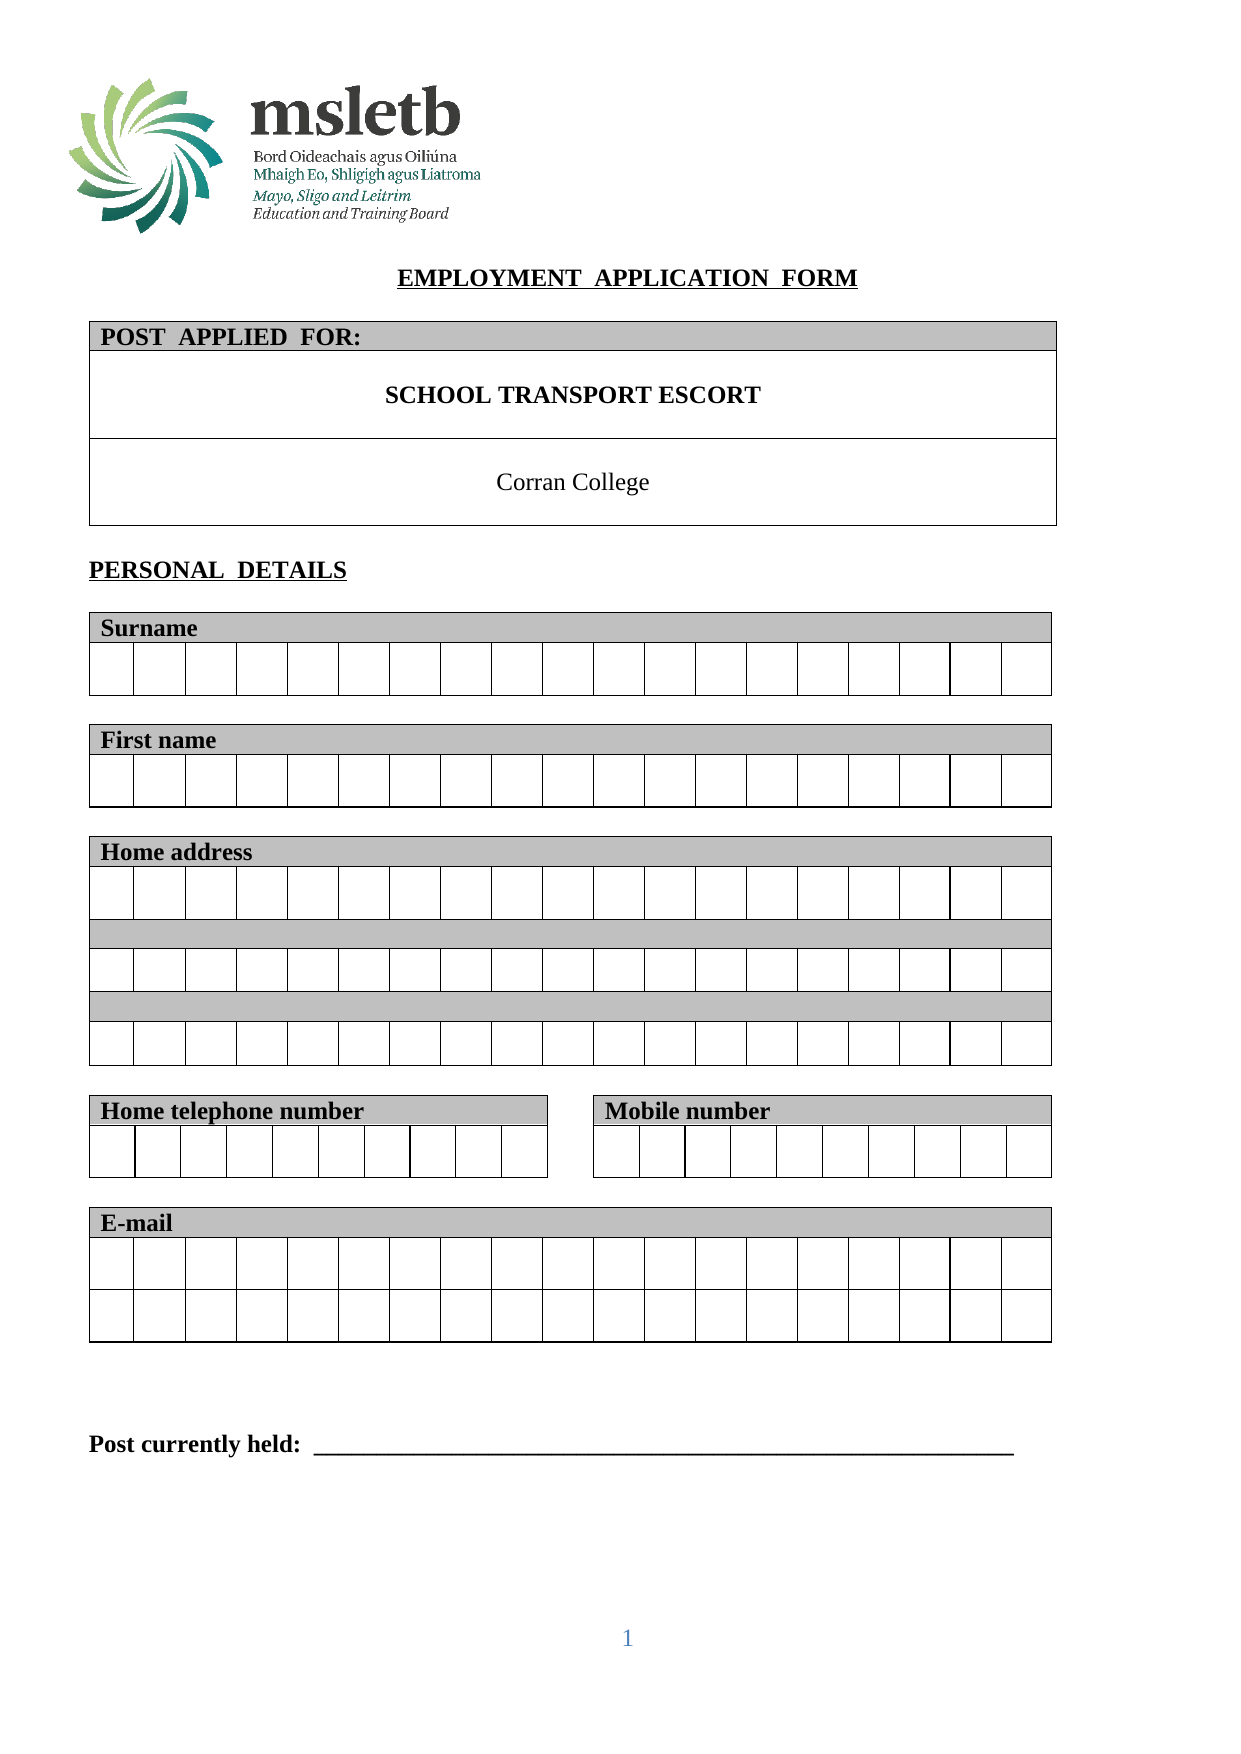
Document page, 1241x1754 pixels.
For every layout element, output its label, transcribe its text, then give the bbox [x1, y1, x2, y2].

table_cell [288, 1238, 338, 1289]
table_cell [319, 1126, 364, 1177]
table_cell [441, 1238, 491, 1289]
table_cell SCHOOL TRANSPORT ESCORT [90, 351, 1056, 438]
table_cell [696, 1290, 746, 1341]
table_cell [90, 1238, 133, 1289]
table_cell [339, 867, 389, 918]
table_cell [594, 1126, 639, 1177]
table_cell [390, 867, 440, 918]
table_cell [645, 1290, 695, 1341]
table_cell [594, 1238, 644, 1289]
table_header E-mail [90, 1208, 1051, 1237]
table_cell [594, 1290, 644, 1341]
table_cell [237, 1290, 287, 1341]
table_cell [237, 755, 287, 806]
table_cell [849, 1022, 899, 1065]
table_header Surname [90, 613, 1051, 642]
table_cell [492, 867, 542, 918]
table_cell [747, 755, 797, 806]
table_cell [288, 949, 338, 991]
table_cell [900, 1022, 949, 1065]
table_cell [441, 755, 491, 806]
table_cell [849, 755, 899, 806]
table_cell [492, 949, 542, 991]
table_cell [492, 643, 542, 694]
table_cell [594, 755, 644, 806]
table_cell [798, 1022, 848, 1065]
table_cell [900, 867, 949, 918]
table_cell [134, 867, 185, 918]
table_cell [227, 1126, 272, 1177]
table_cell [288, 1290, 338, 1341]
table_cell [441, 643, 491, 694]
table_cell [339, 755, 389, 806]
subtitle PERSONAL DETAILS [89, 555, 1167, 583]
table_cell [747, 1022, 797, 1065]
table_cell [696, 1238, 746, 1289]
table_cell [288, 1022, 338, 1065]
table_header [548, 1095, 593, 1124]
table_cell [645, 949, 695, 991]
table_cell [390, 949, 440, 991]
table_cell [849, 1238, 899, 1289]
table_cell [390, 1290, 440, 1341]
table_cell [492, 1238, 542, 1289]
table_cell [951, 1022, 1001, 1065]
table_cell [696, 643, 746, 694]
table_cell [1002, 949, 1051, 991]
table_cell [951, 755, 1001, 806]
table_cell [441, 1290, 491, 1341]
table_cell [798, 1238, 848, 1289]
table_cell [339, 1022, 389, 1065]
table_cell [645, 1022, 695, 1065]
table_cell [961, 1126, 1006, 1177]
table_cell [951, 643, 1001, 694]
table_cell [186, 949, 236, 991]
table_cell Corran College [90, 439, 1056, 525]
table_cell [543, 643, 593, 694]
table_cell [90, 1290, 133, 1341]
table_cell [502, 1126, 547, 1177]
table_cell [543, 1290, 593, 1341]
table_header Home telephone number [90, 1096, 547, 1124]
table_cell [186, 1022, 236, 1065]
table_cell [747, 1238, 797, 1289]
table_cell [186, 755, 236, 806]
table_cell [849, 643, 899, 694]
table_cell [686, 1126, 730, 1177]
table_cell [645, 1238, 695, 1289]
table_cell [237, 1022, 287, 1065]
table_cell [849, 1290, 899, 1341]
table_cell [273, 1126, 318, 1177]
table_cell [696, 1022, 746, 1065]
table_cell [900, 1290, 949, 1341]
table_cell [594, 949, 644, 991]
picture [29, 44, 481, 264]
table_cell [390, 1238, 440, 1289]
table_cell [90, 1126, 134, 1177]
table_cell [951, 1238, 1001, 1289]
table_cell [823, 1126, 868, 1177]
table_header POST APPLIED FOR: [90, 322, 1056, 350]
table_cell [1002, 643, 1051, 694]
table_cell [134, 1290, 185, 1341]
table_cell [339, 1238, 389, 1289]
table_cell [747, 867, 797, 918]
table_cell [90, 643, 133, 694]
table_cell [747, 1290, 797, 1341]
table_cell [339, 949, 389, 991]
table_cell [696, 755, 746, 806]
table_cell [1002, 1022, 1051, 1065]
table_cell [186, 867, 236, 918]
table_cell [594, 867, 644, 918]
table_cell [1002, 1290, 1051, 1341]
table_cell [390, 643, 440, 694]
table_cell [288, 643, 338, 694]
table_cell [951, 1290, 1001, 1341]
table_cell [645, 867, 695, 918]
table_cell [594, 1022, 644, 1065]
table_cell [1002, 755, 1051, 806]
table_cell [548, 1125, 593, 1177]
table_cell [543, 1238, 593, 1289]
table_cell [186, 643, 236, 694]
table_cell [237, 867, 287, 918]
table_cell [900, 755, 949, 806]
table_cell [798, 1290, 848, 1341]
table_cell [339, 1290, 389, 1341]
table_cell [1002, 867, 1051, 918]
table_header Mobile number [594, 1096, 1051, 1124]
table_cell [869, 1126, 914, 1177]
table_cell [134, 1022, 185, 1065]
table_cell [390, 1022, 440, 1065]
table_cell [134, 643, 185, 694]
table_cell [441, 867, 491, 918]
text EMPLOYMENT APPLICATION FORM [89, 263, 1167, 292]
table_cell [237, 1238, 287, 1289]
table_cell [594, 643, 644, 694]
table_cell [543, 867, 593, 918]
table_cell [543, 755, 593, 806]
table_cell [186, 1238, 236, 1289]
table_cell [951, 867, 1001, 918]
table_cell [186, 1290, 236, 1341]
table_cell [731, 1126, 776, 1177]
table_cell [696, 867, 746, 918]
table_cell [492, 755, 542, 806]
table_cell [90, 1022, 133, 1065]
table_cell [798, 643, 848, 694]
table_cell [777, 1126, 822, 1177]
table_cell [339, 643, 389, 694]
table_cell [492, 1290, 542, 1341]
table_cell [798, 949, 848, 991]
table_cell [365, 1126, 409, 1177]
table_cell [237, 949, 287, 991]
table_cell [134, 1238, 185, 1289]
table_cell [849, 949, 899, 991]
text Post currently held: ________________________________________________________ [89, 1429, 1167, 1457]
table_cell [90, 755, 133, 806]
table_cell [134, 949, 185, 991]
table_cell [237, 643, 287, 694]
table_header Home address [90, 837, 1051, 866]
table_cell [798, 867, 848, 918]
table_cell [849, 867, 899, 918]
table_cell [181, 1126, 226, 1177]
table_cell [543, 1022, 593, 1065]
table_cell [915, 1126, 960, 1177]
table_header First name [90, 725, 1051, 754]
table_cell [288, 867, 338, 918]
table_cell [90, 949, 133, 991]
table_cell [900, 1238, 949, 1289]
table_cell [134, 755, 185, 806]
table_cell [640, 1126, 684, 1177]
table_cell [645, 755, 695, 806]
table_cell [645, 643, 695, 694]
table_cell [456, 1126, 501, 1177]
table_cell [90, 867, 133, 918]
table_cell [441, 949, 491, 991]
table_cell [747, 949, 797, 991]
table_cell [1002, 1238, 1051, 1289]
table_cell [90, 992, 1051, 1021]
table_cell [543, 949, 593, 991]
table_cell [900, 643, 949, 694]
table_cell [492, 1022, 542, 1065]
table_cell [411, 1126, 455, 1177]
table_cell [441, 1022, 491, 1065]
table_cell [747, 643, 797, 694]
table_cell [696, 949, 746, 991]
table_cell [288, 755, 338, 806]
table_cell [136, 1126, 180, 1177]
table_cell [390, 755, 440, 806]
table_cell [1007, 1126, 1051, 1177]
table_cell [951, 949, 1001, 991]
table_cell [90, 920, 1051, 948]
table_cell [900, 949, 949, 991]
table_cell [798, 755, 848, 806]
